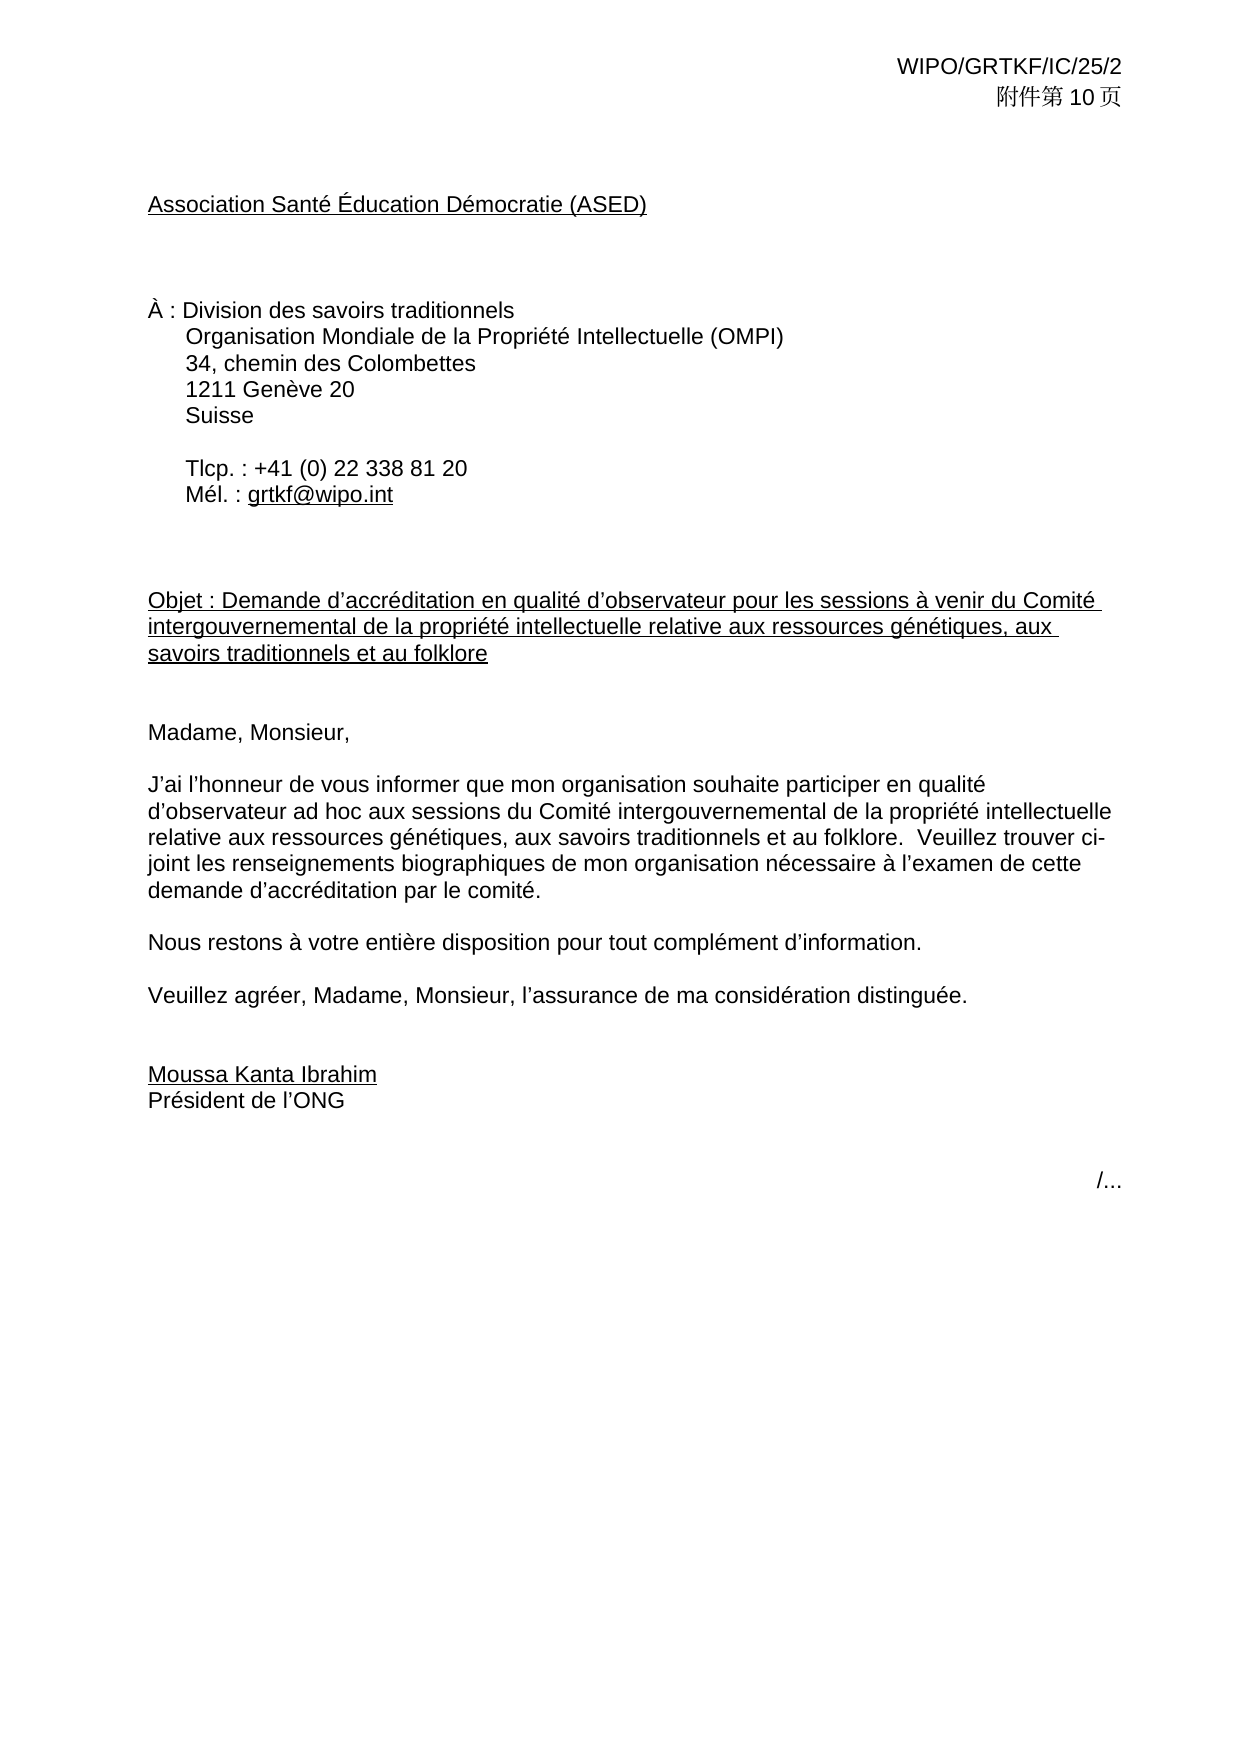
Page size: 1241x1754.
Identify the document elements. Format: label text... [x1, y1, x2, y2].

text /... [148, 1167, 1122, 1193]
text Mél. : grtkf@wipo.int [185, 481, 1122, 508]
text Madame, Monsieur, [148, 718, 1122, 745]
text Association Santé Éducation Démocratie (ASED) [148, 191, 1122, 218]
text Moussa Kanta Ibrahim [148, 1061, 1122, 1087]
text Organisation Mondiale de la Propriété Intellectuelle (OMPI) [185, 323, 1122, 349]
text Suisse [185, 402, 1122, 429]
text Président de l’ONG [148, 1087, 1122, 1114]
text Tlcp. : +41 (0) 22 338 81 20 [185, 455, 1122, 481]
text 1211 Genève 20 [185, 376, 1122, 402]
text 34, chemin des Colombettes [185, 349, 1122, 376]
text À : Division des savoirs traditionnels [148, 297, 1122, 323]
text Veuillez agréer, Madame, Monsieur, l’assurance de ma considération distinguée. [148, 982, 1122, 1008]
text J’ai l’honneur de vous informer que mon organisation souhaite participer en qualité d’observateur ad hoc aux sessions du Comité intergouvernemental de la propriété intellectuelle relative aux ressources génétiques, aux savoirs traditionnels et au folklore. Veuillez trouver ci-joint les renseignements biographiques de mon organisation nécessaire à l’examen de cette demande d’accréditation par le comité. [148, 771, 1122, 903]
text Nous restons à votre entière disposition pour tout complément d’information. [148, 929, 1122, 956]
text Objet : Demande d’accréditation en qualité d’observateur pour les sessions à venir du Comité intergouvernemental de la propriété intellectuelle relative aux ressources génétiques, aux savoirs traditionnels et au folklore [148, 587, 1122, 666]
